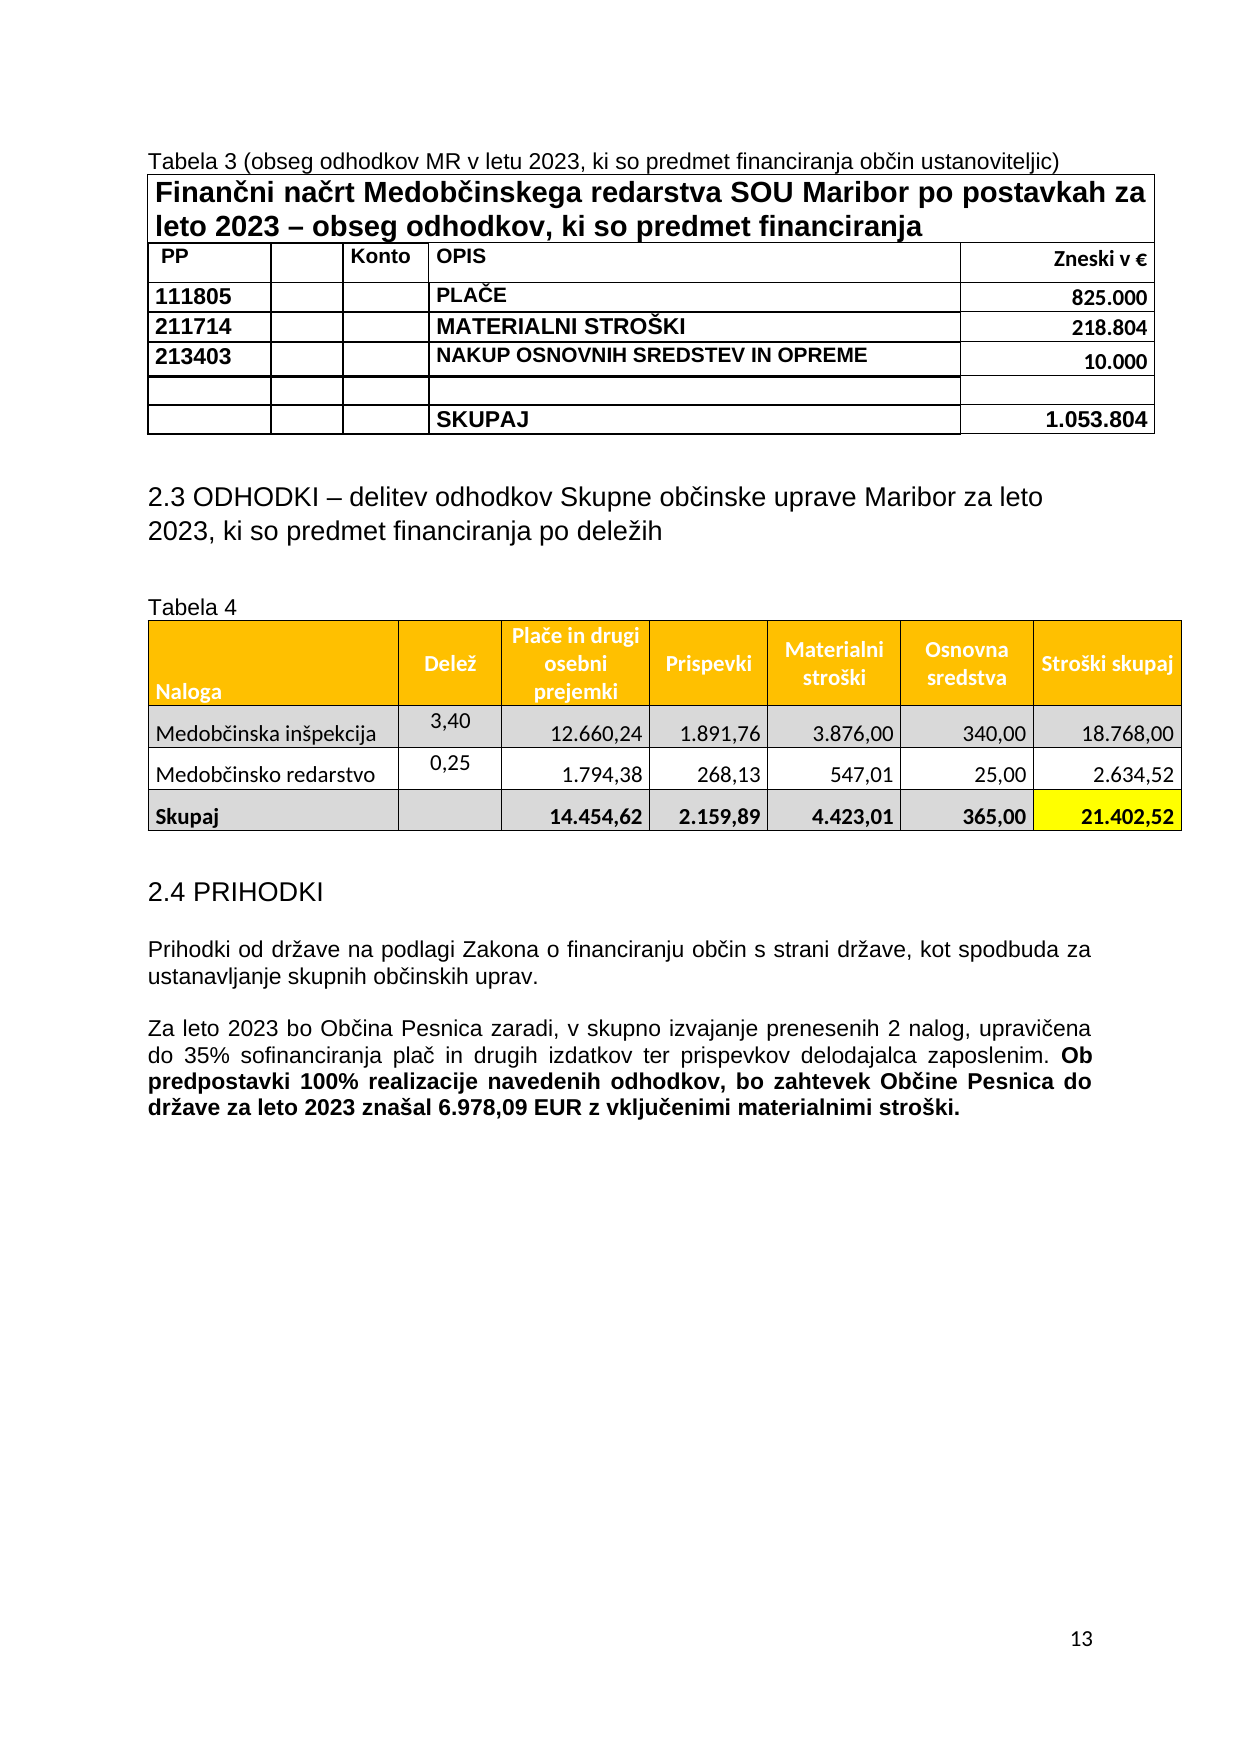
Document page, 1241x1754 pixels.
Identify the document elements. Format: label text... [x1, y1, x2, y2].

table_header Osnovna sredstva [901, 621, 1033, 705]
table_header Plače in drugi osebni prejemki [502, 621, 649, 705]
table_cell Konto [344, 244, 428, 282]
table_cell 340,00 [901, 706, 1033, 747]
table_cell 4.423,01 [768, 790, 900, 830]
table_cell 21.402,52 [1034, 790, 1181, 830]
table_cell Medobčinska inšpekcija [149, 706, 398, 747]
table_cell [272, 378, 342, 404]
table_cell 211714 [149, 313, 270, 341]
text Za leto 2023 bo Občina Pesnica zaradi, v skupno izvajanje prenesenih 2 nalog, upravičena do 35% sofinanciranja plač in drugih izdatkov ter prispevkov delodajalca zaposlenim. Ob predpostavki 100% realizacije navedenih odhodkov, bo zahtevek Občine Pesnica do države za leto 2023 znašal 6.978,09 EUR z vključenimi materialnimi stroški. [148, 1015, 1093, 1121]
table_cell [399, 790, 501, 830]
table_cell [272, 343, 342, 375]
table_cell [149, 406, 270, 432]
table_cell SKUPAJ [430, 406, 960, 432]
table_cell 825.000 [961, 283, 1154, 311]
table_header Delež [399, 621, 501, 705]
text Tabela 4 [148, 594, 1093, 620]
table_cell 14.454,62 [502, 790, 649, 830]
table_header Naloga [149, 621, 398, 705]
table_cell 1.794,38 [502, 748, 649, 788]
text Prihodki od države na podlagi Zakona o financiranju občin s strani države, kot spodbuda za ustanavljanje skupnih občinskih uprav. [148, 936, 1093, 989]
table_header Finančni načrt Medobčinskega redarstva SOU Maribor po postavkah za leto 2023 – obseg odhodkov, ki so predmet financiranja [148, 175, 1154, 242]
table_cell NAKUP OSNOVNIH SREDSTEV IN OPREME [430, 343, 960, 375]
table_header Prispevki [650, 621, 767, 705]
table_cell 18.768,00 [1034, 706, 1181, 747]
table_cell 3.876,00 [768, 706, 900, 747]
table_cell 3,40 [399, 706, 501, 747]
table_cell PLAČE [430, 283, 960, 311]
table_header Stroški skupaj [1034, 621, 1181, 705]
table_cell 268,13 [650, 748, 767, 788]
table_cell 1.891,76 [650, 706, 767, 747]
table_cell 111805 [149, 283, 270, 311]
text Tabela 3 (obseg odhodkov MR v letu 2023, ki so predmet financiranja občin ustanoviteljic) [148, 148, 1093, 174]
table_cell 218.804 [961, 312, 1154, 341]
table_cell [344, 343, 428, 375]
table_cell 1.053.804 [961, 405, 1154, 432]
table_cell [149, 378, 270, 404]
table_cell 365,00 [901, 790, 1033, 830]
table_cell Skupaj [149, 790, 398, 830]
table_cell 2.634,52 [1034, 748, 1181, 788]
table_cell Medobčinsko redarstvo [149, 748, 398, 788]
table_cell [344, 378, 428, 404]
table_cell 2.159,89 [650, 790, 767, 830]
table_cell [344, 406, 428, 432]
table_cell [344, 283, 428, 311]
table_cell [272, 313, 342, 341]
table_cell 10.000 [961, 342, 1154, 375]
table_cell [272, 244, 342, 282]
table_cell [272, 406, 342, 432]
table_cell 213403 [149, 343, 270, 375]
table_cell Zneski v € [961, 243, 1154, 282]
table_cell [272, 283, 342, 311]
table_header Materialni stroški [768, 621, 900, 705]
table_cell [430, 378, 960, 404]
table_cell 0,25 [399, 748, 501, 788]
table_cell 12.660,24 [502, 706, 649, 747]
table_cell 25,00 [901, 748, 1033, 788]
table_cell OPIS [429, 243, 960, 282]
subtitle 2.3 ODHODKI – delitev odhodkov Skupne občinske uprave Maribor za leto 2023, ki so predmet financiranja po deležih [148, 481, 1093, 546]
table_cell MATERIALNI STROŠKI [430, 313, 960, 341]
subtitle 2.4 PRIHODKI [148, 876, 1093, 907]
table_cell [344, 313, 428, 341]
table_cell [961, 376, 1154, 404]
table_cell PP [149, 244, 270, 282]
table_cell 547,01 [768, 748, 900, 788]
